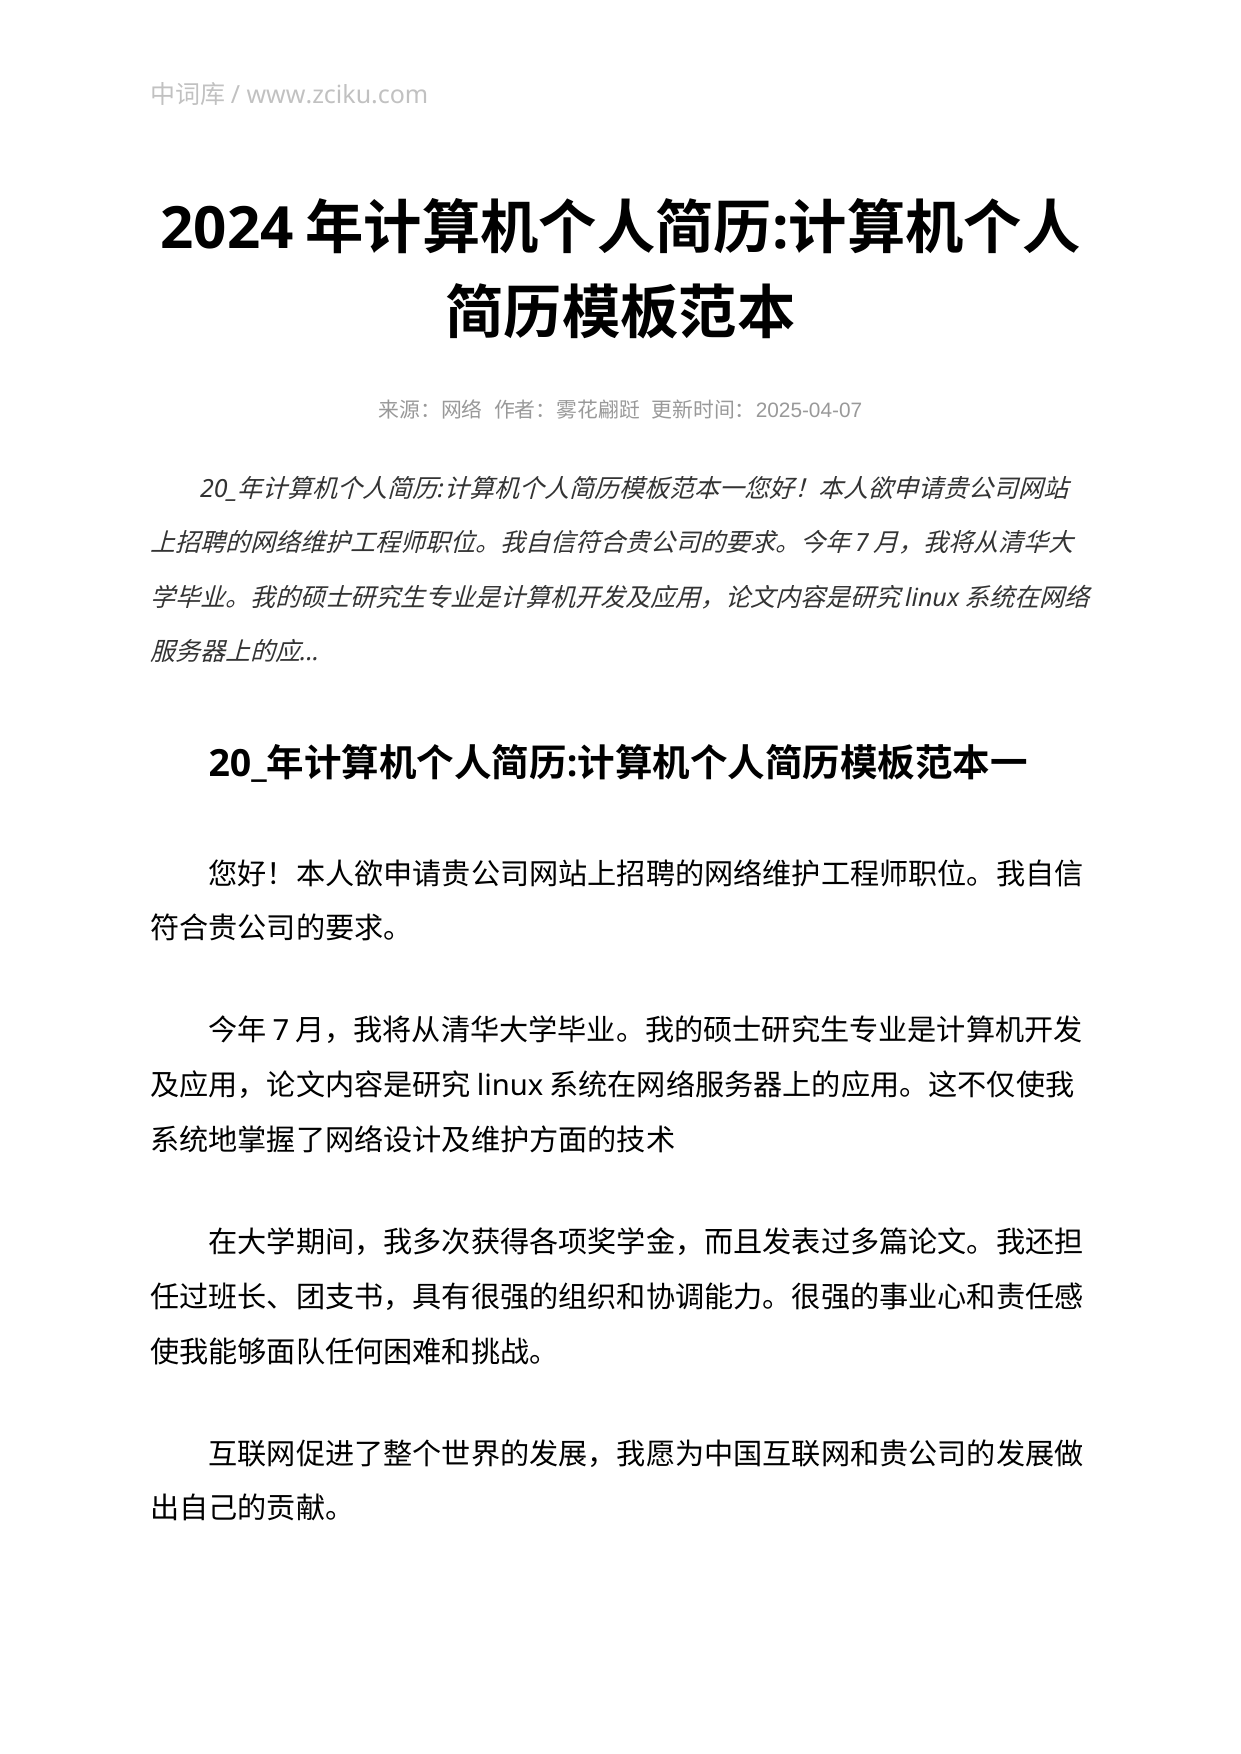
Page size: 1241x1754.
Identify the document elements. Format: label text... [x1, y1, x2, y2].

text 来源：网络 作者：雾花翩跹 更新时间：2025-04-07 [150, 397, 1090, 421]
text 今年7月，我将从清华大学毕业。我的硕士研究生专业是计算机开发及应用，论文内容是研究linux系统在网络服务器上的应用。这不仅使我系统地掌握了网络设计及维护方面的技术 [150, 1007, 1090, 1159]
text 在大学期间，我多次获得各项奖学金，而且发表过多篇论文。我还担任过班长、团支书，具有很强的组织和协调能力。很强的事业心和责任感使我能够面队任何困难和挑战。 [150, 1219, 1090, 1371]
subtitle 2024年计算机个人简历:计算机个人简历模板范本 [150, 181, 1090, 351]
text 20_年计算机个人简历:计算机个人简历模板范本一 [150, 733, 1090, 787]
text 互联网促进了整个世界的发展，我愿为中国互联网和贵公司的发展做出自己的贡献。 [150, 1430, 1090, 1527]
text 您好！本人欲申请贵公司网站上招聘的网络维护工程师职位。我自信符合贵公司的要求。 [150, 850, 1090, 947]
text 20_年计算机个人简历:计算机个人简历模板范本一您好！本人欲申请贵公司网站上招聘的网络维护工程师职位。我自信符合贵公司的要求。今年7月，我将从清华大学毕业。我的硕士研究生专业是计算机开发及应用，论文内容是研究linux系统在网络服务器上的应... [150, 468, 1090, 668]
